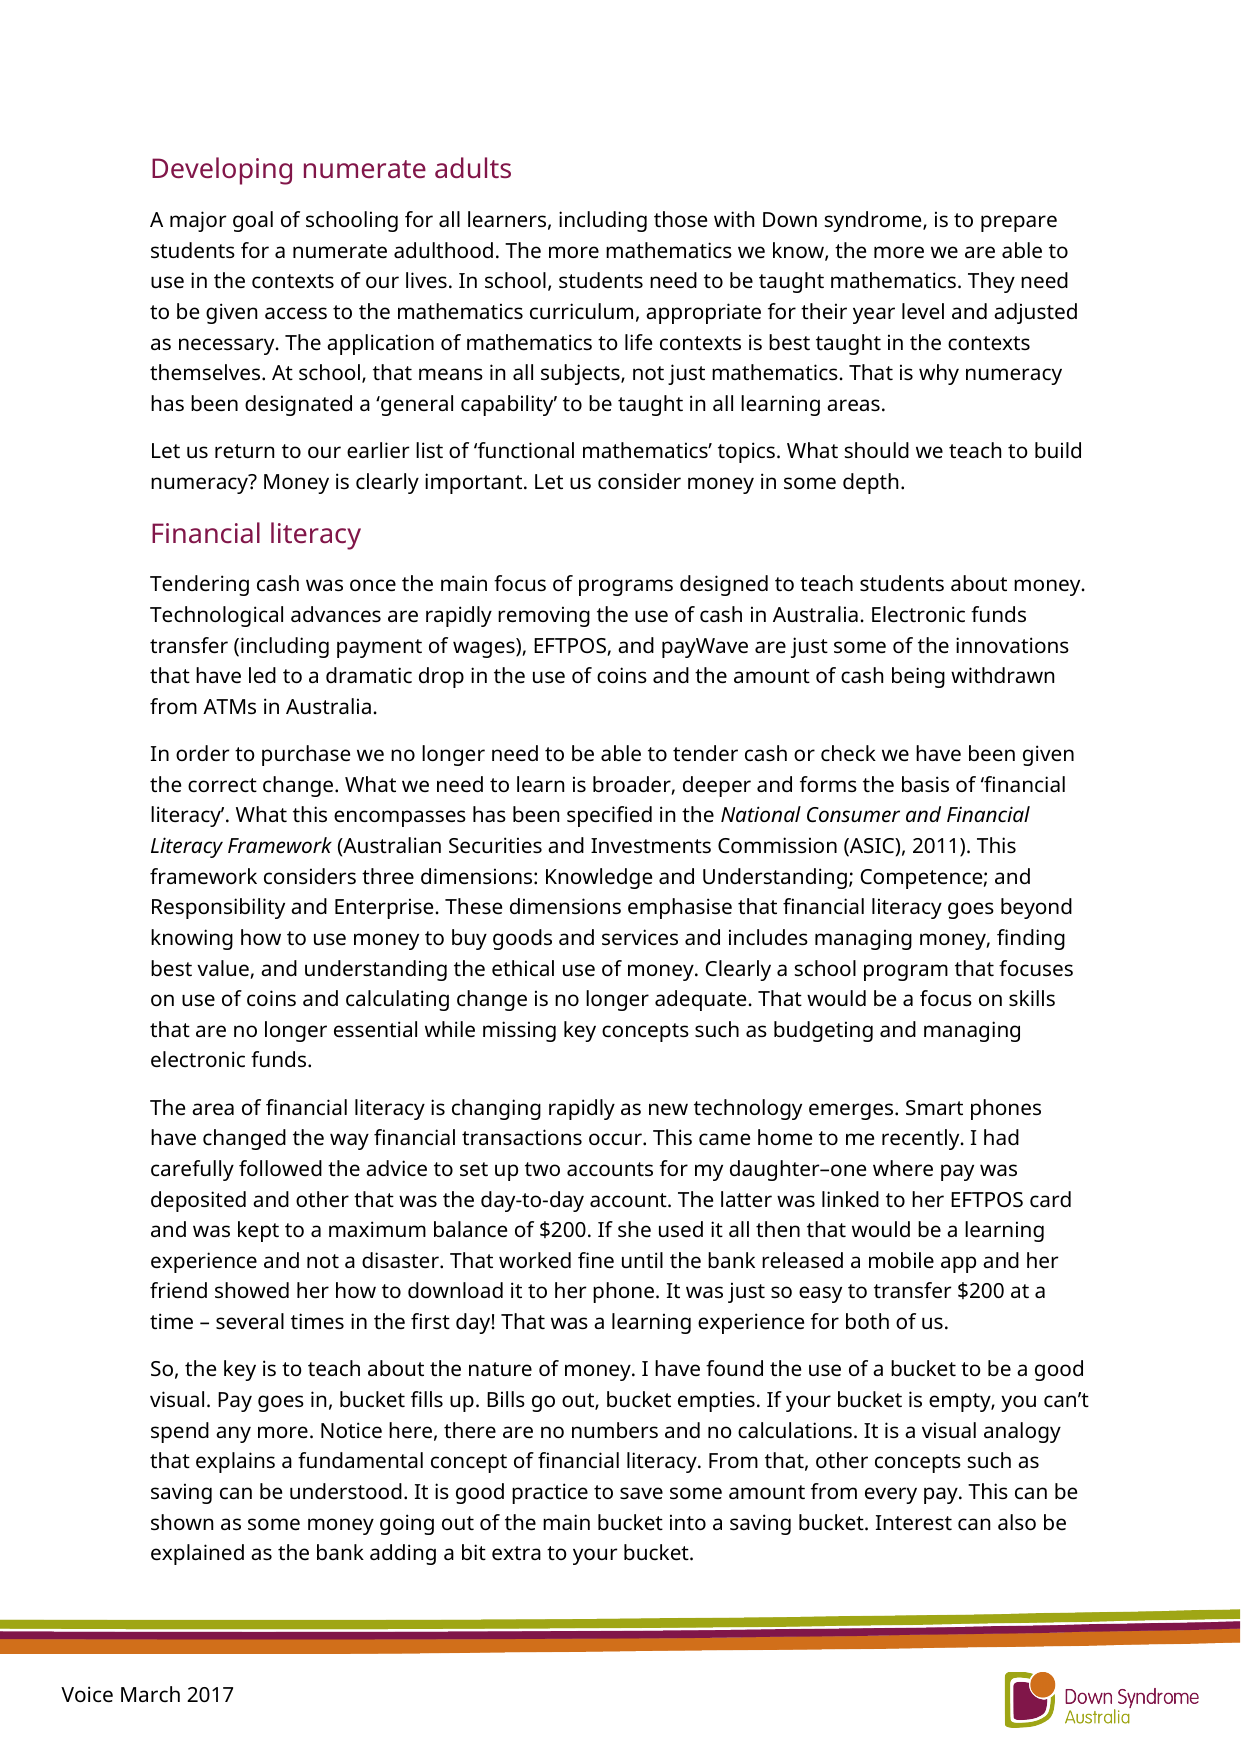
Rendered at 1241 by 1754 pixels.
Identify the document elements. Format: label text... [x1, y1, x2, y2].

text Tendering cash was once the main focus of programs designed to teach students about money. Technological advances are rapidly removing the use of cash in Australia. Electronic funds transfer (including payment of wages), EFTPOS, and payWave are just some of the innovations that have led to a dramatic drop in the use of coins and the amount of cash being withdrawn from ATMs in Australia. [150, 569, 1090, 721]
text So, the key is to teach about the nature of money. I have found the use of a bucket to be a good visual. Pay goes in, bucket fills up. Bills go out, bucket empties. If your bucket is empty, you can’t spend any more. Notice here, there are no numbers and no calculations. It is a visual analogy that explains a fundamental concept of financial literacy. From that, other concepts such as saving can be understood. It is good practice to save some amount from every pay. This can be shown as some money going out of the main bucket into a saving bucket. Interest can also be explained as the bank adding a bit extra to your bucket. [150, 1354, 1090, 1567]
text A major goal of schooling for all learners, including those with Down syndrome, is to prepare students for a numerate adulthood. The more mathematics we know, the more we are able to use in the contexts of our lives. In school, students need to be taught mathematics. They need to be given access to the mathematics curriculum, appropriate for their year level and adjusted as necessary. The application of mathematics to life contexts is best taught in the contexts themselves. At school, that means in all subjects, not just mathematics. That is why numeracy has been designated a ‘general capability’ to be taught in all learning areas. [150, 205, 1090, 417]
picture [1004, 1672, 1199, 1728]
subtitle Financial literacy [150, 514, 1090, 551]
text Let us return to our earlier list of ‘functional mathematics’ topics. What should we teach to build numeracy? Money is clearly important. Let us consider money in some depth. [150, 436, 1090, 495]
text In order to purchase we no longer need to be able to tender cash or check we have been given the correct change. What we need to learn is broader, deeper and forms the basis of ‘financial literacy’. What this encompasses has been specified in the National Consumer and Financial Literacy Framework (Australian Securities and Investments Commission (ASIC), 2011). This framework considers three dimensions: Knowledge and Understanding; Competence; and Responsibility and Enterprise. These dimensions emphasise that financial literacy goes beyond knowing how to use money to buy goods and services and includes managing money, finding best value, and understanding the ethical use of money. Clearly a school program that focuses on use of coins and calculating change is no longer adequate. That would be a focus on skills that are no longer essential while missing key concepts such as budgeting and managing electronic funds. [150, 739, 1090, 1074]
subtitle Developing numerate adults [150, 150, 1090, 187]
picture [0, 1608, 1241, 1654]
text The area of financial literacy is changing rapidly as new technology emerges. Smart phones have changed the way financial transactions occur. This came home to me recently. I had carefully followed the advice to set up two accounts for my daughter–one where pay was deposited and other that was the day-to-day account. The latter was linked to her EFTPOS card and was kept to a maximum balance of $200. If she used it all then that would be a learning experience and not a disaster. That worked fine until the bank released a mobile app and her friend showed her how to download it to her phone. It was just so easy to transfer $200 at a time – several times in the first day! That was a learning experience for both of us. [150, 1093, 1090, 1336]
